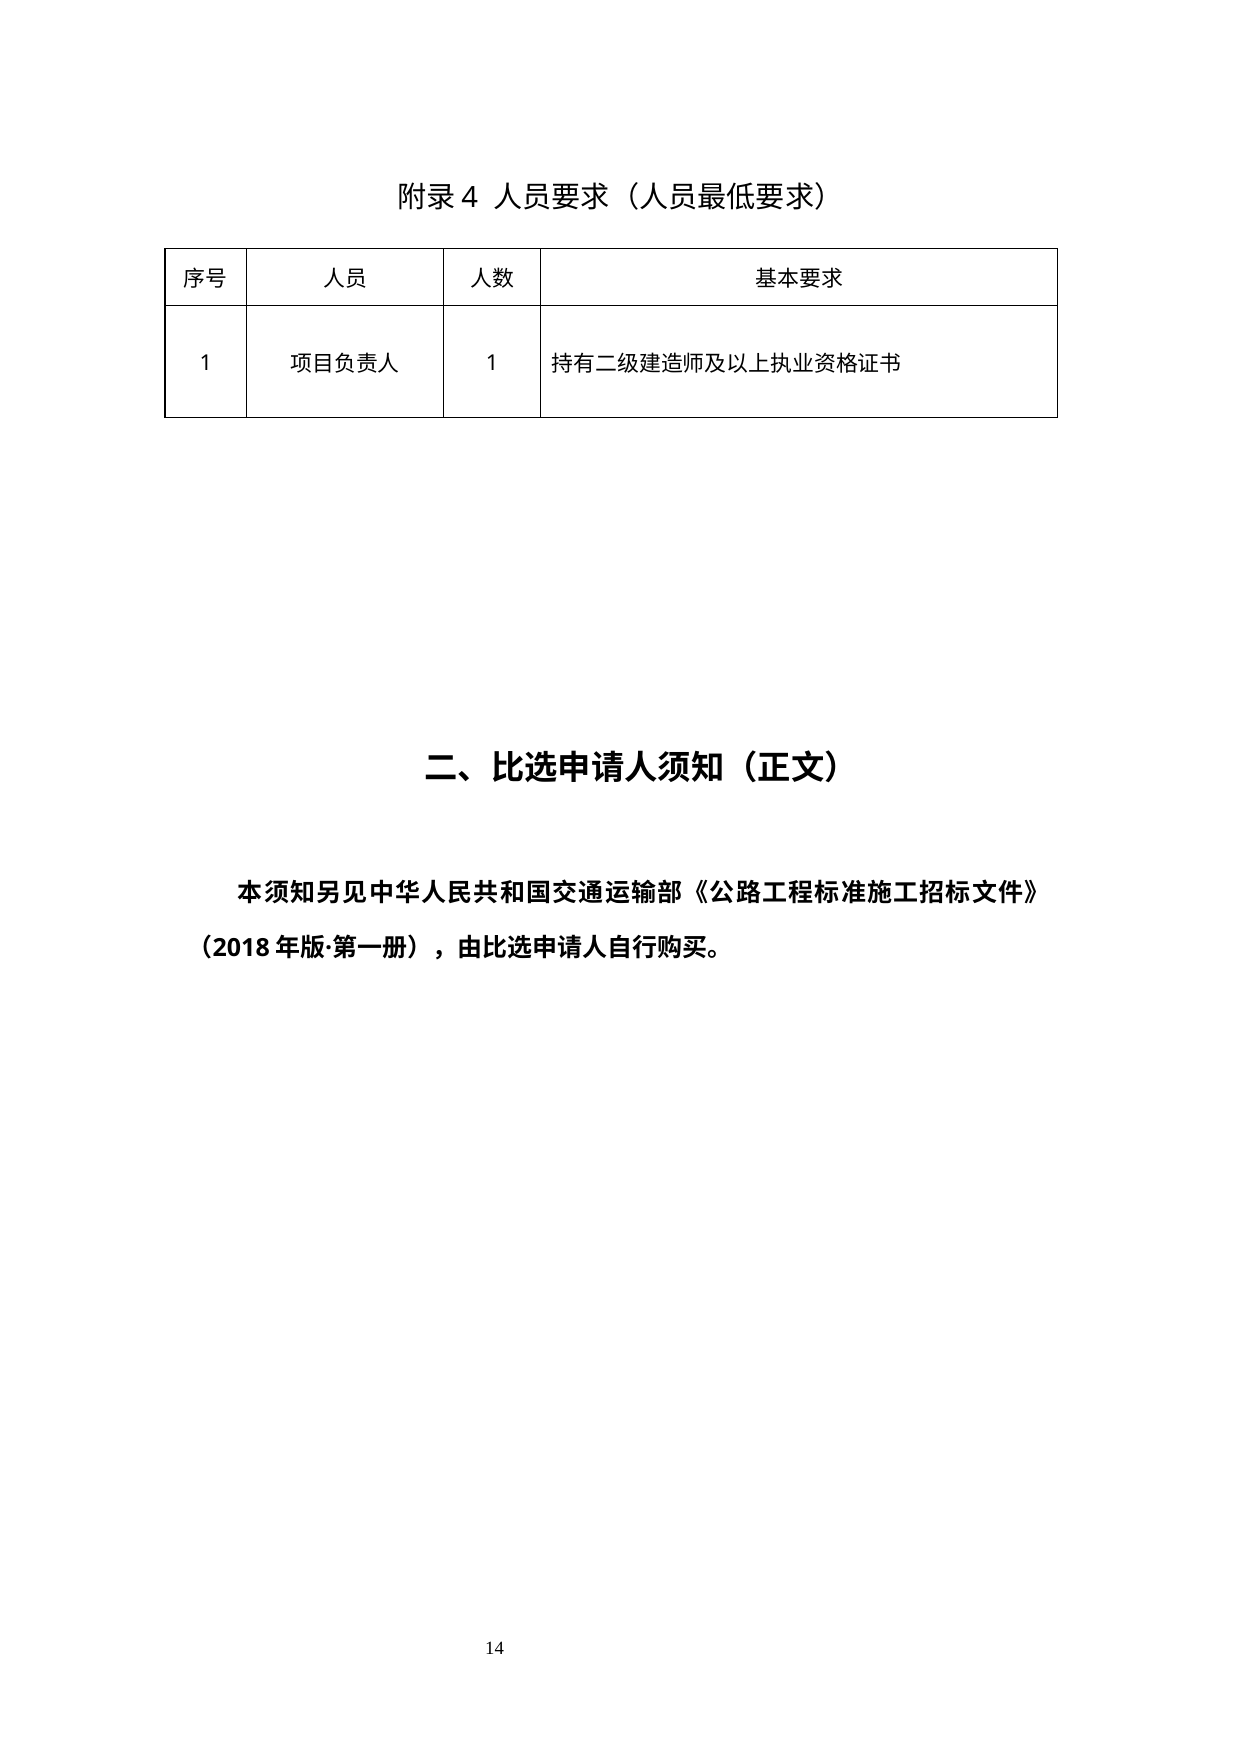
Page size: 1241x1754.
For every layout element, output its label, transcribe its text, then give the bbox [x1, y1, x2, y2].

text 本须知另见中华人民共和国交通运输部《公路工程标准施工招标文件》（2018年版·第一册），由比选申请人自行购买。 [187, 873, 1053, 963]
table_header 人数 [444, 249, 540, 305]
table_cell 1 [166, 306, 246, 417]
table_cell 1 [444, 306, 540, 417]
table_header 人员 [247, 249, 443, 305]
table_cell 持有二级建造师及以上执业资格证书 [541, 306, 1057, 417]
table_header 序号 [166, 249, 246, 305]
text 二、比选申请人须知（正文） [187, 733, 1053, 798]
table_header 基本要求 [541, 249, 1057, 305]
text 附录4 人员要求（人员最低要求） [187, 162, 1053, 227]
table_cell 项目负责人 [247, 306, 443, 417]
